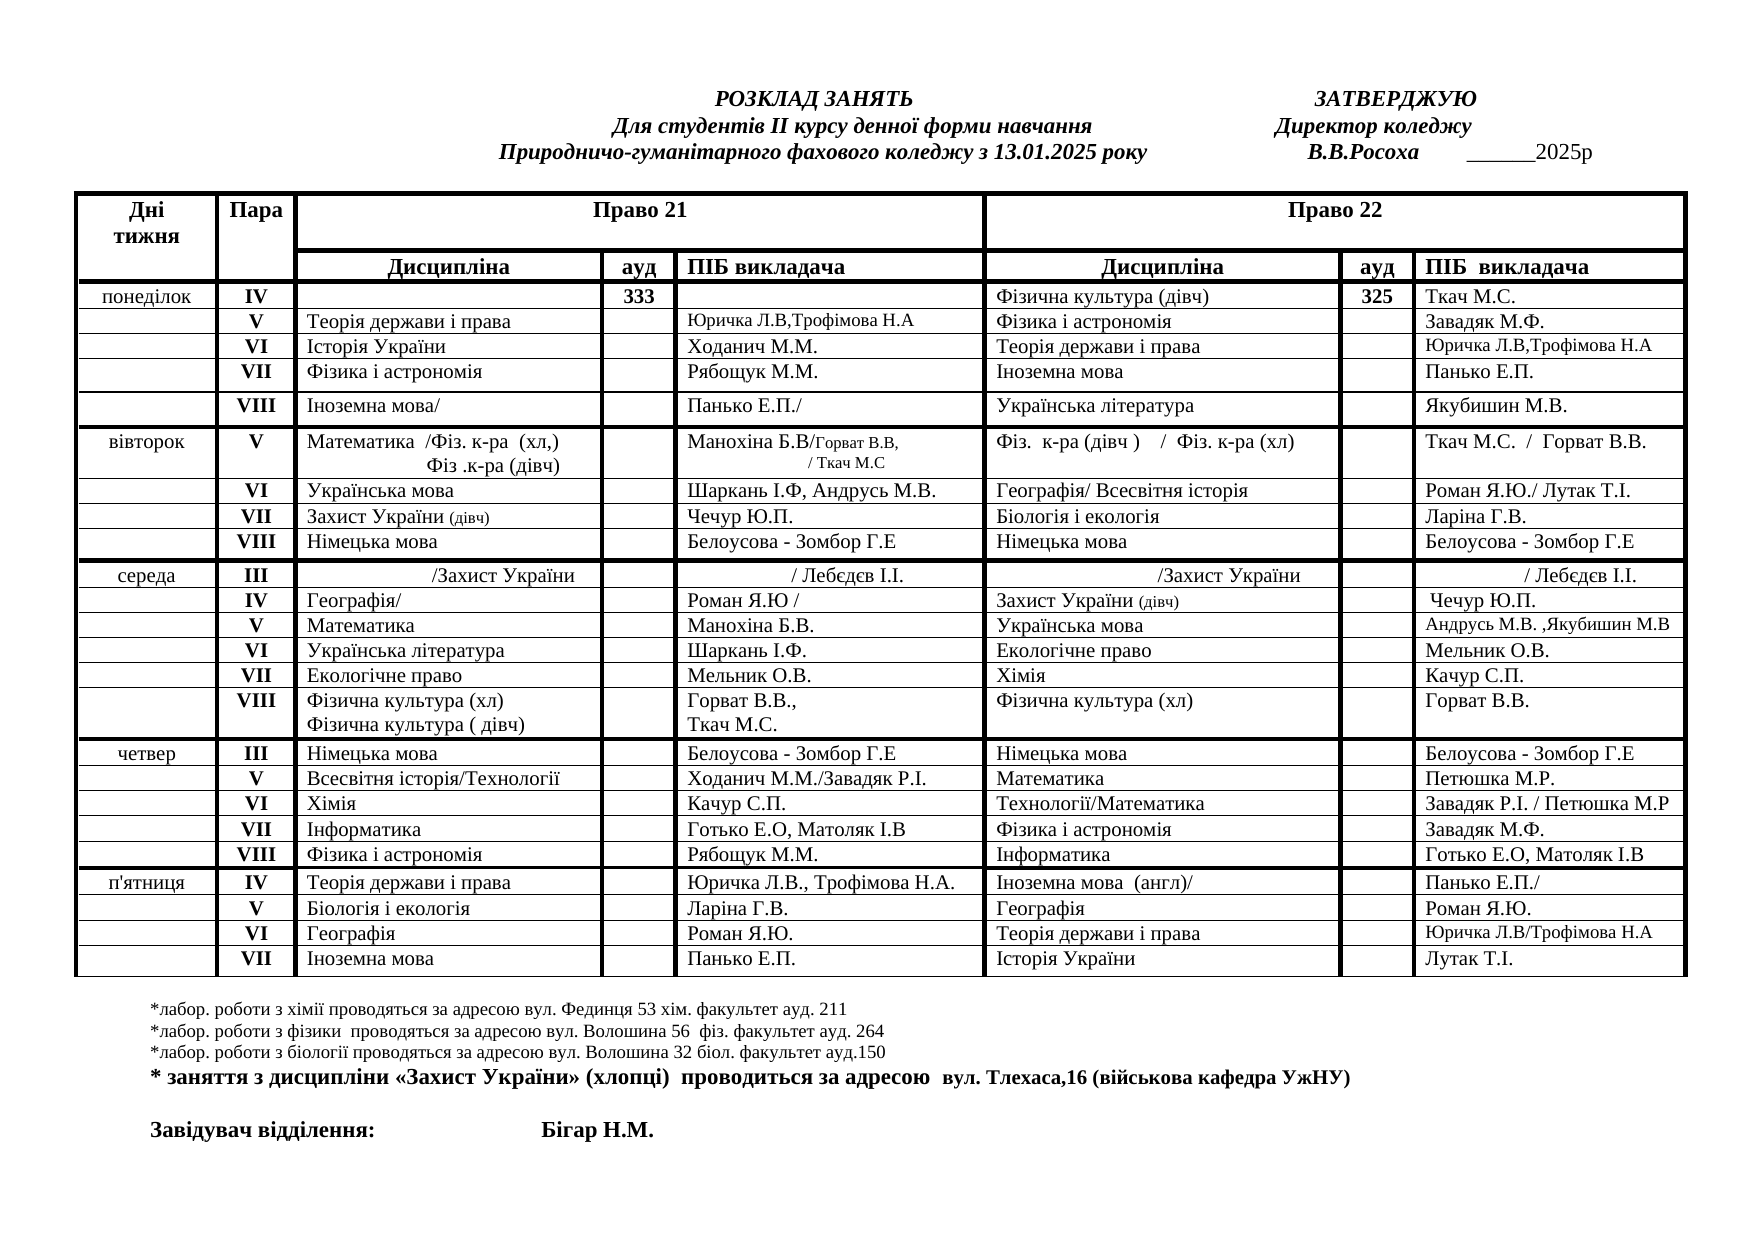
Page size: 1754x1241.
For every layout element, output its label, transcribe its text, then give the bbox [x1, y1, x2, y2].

table_cell Математика /Фіз. к-ра (хл,) Фіз .к-ра (дівч) [298, 429, 600, 477]
table_cell Технології/Математика [987, 791, 1338, 815]
table_cell Географія/ Всесвітня історія [987, 479, 1338, 502]
table_cell [604, 791, 673, 815]
table_cell [1343, 613, 1412, 637]
text РОЗКЛАД ЗАНЯТЬ ЗАТВЕРДЖУЮ [451, 86, 1668, 112]
table_cell ІV [219, 284, 293, 308]
table_cell Петюшка М.Р. [1416, 766, 1683, 790]
table_cell Захист України (дівч) [987, 588, 1338, 612]
table_cell [1343, 359, 1412, 391]
table_cell [604, 741, 673, 765]
table_cell Математика [298, 613, 600, 637]
table_cell ІІІ [219, 741, 293, 765]
table_cell Теорія держави і права [987, 334, 1338, 358]
table_cell Німецька мова [298, 529, 600, 558]
table_cell Роман Я.Ю. [1416, 895, 1683, 919]
table_cell Українська мова [298, 479, 600, 502]
table_cell Готько Е.О, Матоляк І.В [678, 816, 982, 841]
table_cell Німецька мова [298, 741, 600, 765]
table_cell VІІІ [219, 529, 293, 558]
table_cell Горват В.В. [1416, 688, 1683, 736]
table_cell [604, 766, 673, 790]
table_header Право 21 [298, 196, 982, 248]
table_cell [1343, 766, 1412, 790]
text Для студентів ІІ курсу денної форми навчання Директор коледжу [150, 112, 1668, 138]
table_cell [78, 791, 215, 815]
table_cell VІ [219, 334, 293, 358]
table_cell [604, 588, 673, 612]
table_cell Іноземна мова (англ)/ [987, 870, 1338, 894]
table_cell Математика [987, 766, 1338, 790]
table_cell Манохіна Б.В. [678, 613, 982, 637]
table_cell [1343, 529, 1412, 558]
table_cell 325 [1343, 284, 1412, 308]
table_cell [604, 663, 673, 687]
text Природничо-гуманітарного фахового коледжу з 13.01.2025 року В.В.Росоха ______2025р [150, 138, 1668, 164]
table_cell VІІ [219, 663, 293, 687]
table_cell Готько Е.О, Матоляк І.В [1416, 842, 1683, 866]
table_cell Роман Я.Ю. [678, 921, 982, 944]
table_cell [1343, 479, 1412, 502]
table_cell [604, 869, 673, 894]
table_cell / Лебєдєв І.І. [678, 563, 982, 587]
table_cell Географія [987, 895, 1338, 919]
table_cell Андрусь М.В. ,Якубишин М.В [1416, 613, 1683, 637]
table_cell [604, 334, 673, 358]
table_cell VІ [219, 791, 293, 815]
table_header Право 22 [987, 196, 1683, 248]
table_cell Юричка Л.В,Трофімова Н.А [1416, 334, 1683, 358]
table_cell Ларіна Г.В. [678, 895, 982, 919]
table_cell Завадяк М.Ф. [1416, 309, 1683, 333]
table_cell [1343, 688, 1412, 736]
table_cell Теорія держави і права [298, 309, 600, 333]
table_cell VІІ [219, 359, 293, 391]
table_cell Хімія [987, 663, 1338, 687]
table_cell Теорія держави і права [987, 921, 1338, 944]
table_cell [78, 334, 215, 358]
table_cell Панько Е.П. [678, 946, 982, 976]
table_cell Всесвітня історія/Технології [298, 766, 600, 790]
table_cell Іноземна мова [298, 946, 600, 976]
table_cell [604, 638, 673, 662]
table_cell понеділок [78, 280, 215, 308]
table_cell V [219, 766, 293, 790]
table_cell Фізична культура (хл) Фізична культура ( дівч) [298, 688, 600, 736]
table_cell [1343, 334, 1412, 358]
table_cell [604, 613, 673, 637]
table_cell [78, 921, 215, 944]
table_cell Хімія [298, 791, 600, 815]
table_cell [678, 284, 982, 308]
table_cell VІ [219, 921, 293, 944]
table_cell ауд [604, 253, 673, 279]
table_cell Німецька мова [987, 529, 1338, 558]
table_cell Теорія держави і права [298, 869, 600, 894]
table_cell Чечур Ю.П. [1416, 588, 1683, 612]
table_cell Історія України [298, 334, 600, 358]
table_cell ІІІ [219, 563, 293, 587]
table_cell [604, 921, 673, 944]
table_cell [604, 895, 673, 919]
text *лабор. роботи з хімії проводяться за адресою вул. Фединця 53 хім. факультет ауд. 211 [150, 998, 1668, 1020]
table_cell Роман Я.Ю / [678, 588, 982, 612]
table_cell [78, 895, 215, 919]
table_cell [604, 842, 673, 866]
table_cell Роман Я.Ю./ Лутак Т.І. [1416, 479, 1683, 502]
table_cell Фізика і астрономія [298, 359, 600, 391]
table_cell Фізика і астрономія [298, 842, 600, 866]
table_cell [78, 842, 215, 866]
table_cell Іноземна мова [987, 359, 1338, 391]
table_cell Українська мова [987, 613, 1338, 637]
table_cell [78, 766, 215, 790]
table_cell Завадяк Р.І. / Петюшка М.Р [1416, 791, 1683, 815]
table_cell [604, 688, 673, 736]
table_cell Інформатика [987, 842, 1338, 866]
table_cell Захист України (дівч) [298, 504, 600, 528]
table_cell [78, 638, 215, 662]
table_cell Рябощук М.М. [678, 359, 982, 391]
table_cell V [219, 895, 293, 919]
table_cell Качур С.П. [1416, 663, 1683, 687]
table_header Дні тижня [78, 196, 215, 279]
table_cell V [219, 429, 293, 477]
table_cell [78, 529, 215, 558]
table_cell [78, 816, 215, 841]
table_cell [78, 504, 215, 528]
text *лабор. роботи з фізики проводяться за адресою вул. Волошина 56 фіз. факультет ауд. 264 [150, 1020, 1668, 1041]
table_cell Белоусова - Зомбор Г.Е [1416, 741, 1683, 765]
table_cell [1343, 921, 1412, 944]
table_cell [604, 309, 673, 333]
table_cell Дисципліна [298, 253, 600, 279]
table_cell ІV [219, 588, 293, 612]
table_cell [1343, 638, 1412, 662]
table_cell [1343, 816, 1412, 841]
table_cell ІV [219, 870, 293, 894]
table_cell ауд [1343, 253, 1412, 279]
table_cell [78, 309, 215, 333]
table_cell Фізика і астрономія [987, 816, 1338, 841]
table_cell / Лебєдєв І.І. [1416, 563, 1683, 587]
table_cell Панько Е.П./ [678, 393, 982, 424]
table_cell Горват В.В., Ткач М.С. [678, 688, 982, 736]
table_cell Мельник О.В. [1416, 638, 1683, 662]
table_cell [78, 946, 215, 976]
table_cell Панько Е.П./ [1416, 870, 1683, 894]
table_cell VІ [219, 638, 293, 662]
table_cell вівторок [78, 426, 215, 477]
table_cell Белоусова - Зомбор Г.Е [678, 741, 982, 765]
table_cell Географія [298, 921, 600, 944]
table_cell [78, 663, 215, 687]
table_cell [1343, 309, 1412, 333]
table_cell ПІБ викладача [678, 253, 982, 279]
table_cell 333 [604, 284, 673, 308]
table_cell [604, 529, 673, 558]
table_cell [1343, 504, 1412, 528]
table_cell Інформатика [298, 816, 600, 841]
table_cell /Захист України [987, 563, 1338, 587]
table_cell Іноземна мова/ [298, 393, 600, 424]
table_cell [1343, 588, 1412, 612]
table_cell Манохіна Б.В/Горват В.В, / Ткач М.С [678, 429, 982, 477]
table_cell [78, 588, 215, 612]
table_cell [1343, 663, 1412, 687]
table_cell Біологія і екологія [298, 895, 600, 919]
table_cell Юричка Л.В,Трофімова Н.А [678, 309, 982, 333]
table_cell V [219, 613, 293, 637]
table_cell [1343, 741, 1412, 765]
table_cell Ткач М.С. [1416, 284, 1683, 308]
table_cell [1343, 842, 1412, 866]
table_cell Біологія і екологія [987, 504, 1338, 528]
table_cell Лутак Т.І. [1416, 946, 1683, 976]
table_cell Завадяк М.Ф. [1416, 816, 1683, 841]
table_cell Чечур Ю.П. [678, 504, 982, 528]
table_cell Качур С.П. [678, 791, 982, 815]
table_cell Історія України [987, 946, 1338, 976]
table_cell Белоусова - Зомбор Г.Е [1416, 529, 1683, 558]
table_cell середа [78, 559, 215, 587]
table_cell [604, 816, 673, 841]
table_cell [78, 479, 215, 502]
text Завідувач відділення: Бігар Н.М. [150, 1116, 1668, 1142]
text *лабор. роботи з біології проводяться за адресою вул. Волошина 32 біол. факультет ауд.150 [150, 1041, 1668, 1063]
table_cell Дисципліна [987, 253, 1338, 279]
table_cell Юричка Л.В/Трофімова Н.А [1416, 921, 1683, 944]
table_cell Українська література [298, 638, 600, 662]
table_cell Панько Е.П. [1416, 359, 1683, 391]
table_cell Рябощук М.М. [678, 842, 982, 866]
table_cell Белоусова - Зомбор Г.Е [678, 529, 982, 558]
table_cell п'ятниця [78, 867, 215, 894]
table_cell Юричка Л.В., Трофімова Н.А. [678, 869, 982, 894]
table_cell Ларіна Г.В. [1416, 504, 1683, 528]
table_cell [78, 688, 215, 736]
table_cell Екологічне право [987, 638, 1338, 662]
table_cell [1343, 946, 1412, 976]
table_cell Фізична культура (хл) [987, 688, 1338, 736]
table_cell [1343, 870, 1412, 894]
table_cell Мельник О.В. [678, 663, 982, 687]
table_cell [604, 563, 673, 587]
table_cell [1343, 791, 1412, 815]
table_cell VІІІ [219, 842, 293, 866]
table_cell Екологічне право [298, 663, 600, 687]
table_cell [604, 504, 673, 528]
table_cell [1343, 563, 1412, 587]
table_cell [78, 359, 215, 391]
table_header Пара [219, 196, 293, 279]
table_cell [1343, 895, 1412, 919]
table_cell Якубишин М.В. [1416, 393, 1683, 424]
table_cell [604, 393, 673, 424]
table_cell VІІ [219, 504, 293, 528]
table_cell Німецька мова [987, 741, 1338, 765]
table_cell VІІ [219, 946, 293, 976]
table_cell [298, 284, 600, 308]
table_cell [1343, 429, 1412, 477]
table_cell Шаркань І.Ф, Андрусь М.В. [678, 479, 982, 502]
table_cell Шаркань І.Ф. [678, 638, 982, 662]
table_cell Ходанич М.М./Завадяк Р.І. [678, 766, 982, 790]
table_cell [78, 613, 215, 637]
table_cell Фізика і астрономія [987, 309, 1338, 333]
table_cell [604, 429, 673, 477]
table_cell четвер [78, 738, 215, 765]
table_cell Фіз. к-ра (дівч ) / Фіз. к-ра (хл) [987, 429, 1338, 477]
text * заняття з дисципліни «Захист України» (хлопці) проводиться за адресою вул. Тлехаса,16 (військова кафедра УжНУ) [150, 1063, 1668, 1089]
table_cell ПІБ викладача [1416, 253, 1683, 279]
table_cell Фізична культура (дівч) [987, 284, 1338, 308]
table_cell Ткач М.С. / Горват В.В. [1416, 429, 1683, 477]
table_cell VІІІ [219, 688, 293, 736]
table_cell [604, 479, 673, 502]
table_cell Ходанич М.М. [678, 334, 982, 358]
table_cell [604, 946, 673, 976]
table_cell VІ [219, 479, 293, 502]
table_cell VІІ [219, 816, 293, 841]
table_cell /Захист України [298, 563, 600, 587]
table_cell VІІІ [219, 393, 293, 424]
table_cell [1343, 393, 1412, 424]
table_cell Українська література [987, 393, 1338, 424]
table_cell V [219, 309, 293, 333]
table_cell [604, 359, 673, 391]
table_cell [78, 392, 215, 424]
table_cell Географія/ [298, 588, 600, 612]
